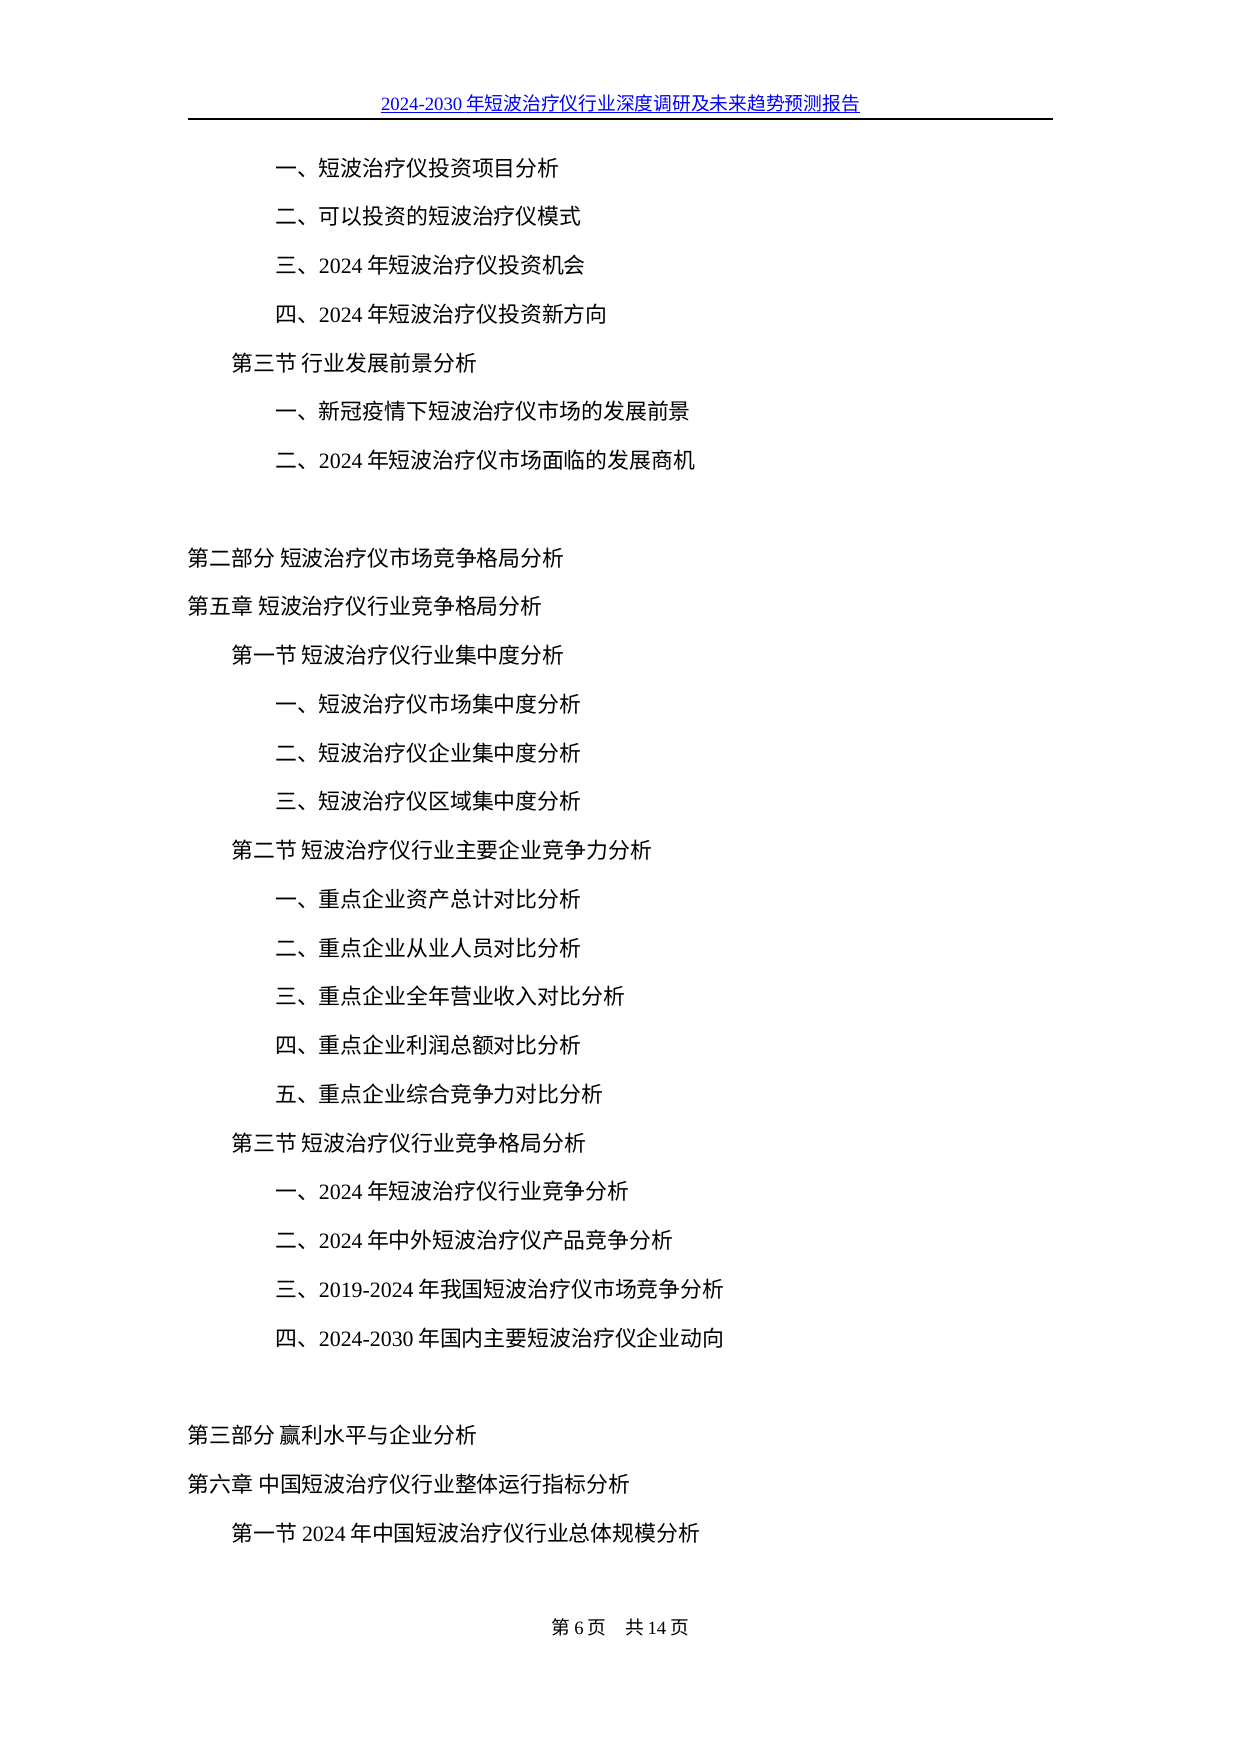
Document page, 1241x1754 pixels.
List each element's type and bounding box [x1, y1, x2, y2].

text [187, 150, 1053, 1548]
